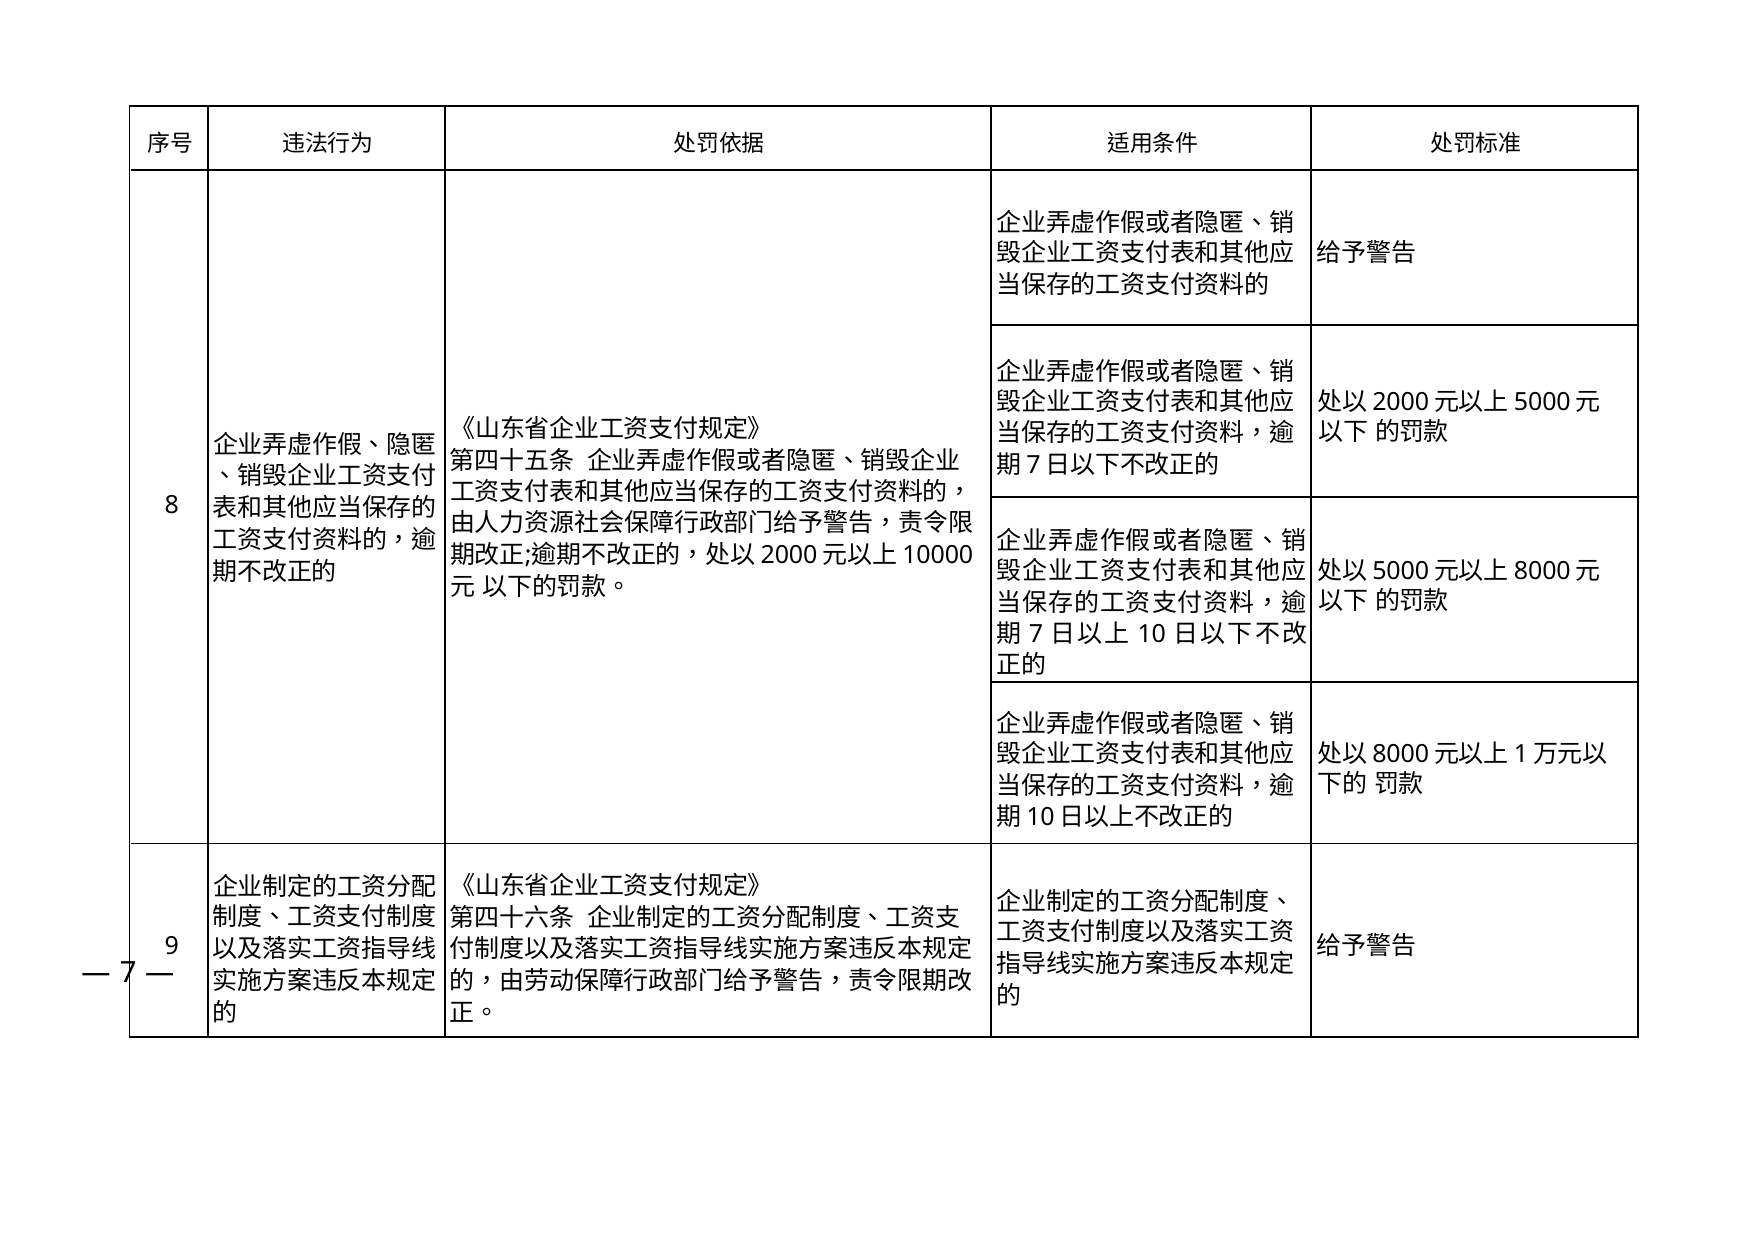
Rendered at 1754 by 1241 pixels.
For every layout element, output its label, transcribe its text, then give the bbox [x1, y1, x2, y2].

table_cell 企业制定的工资分配 制度、工资支付制度 以及落实工资指导线 实施方案违反本规定 的 [209, 844, 444, 1036]
table_cell 企业弄虚作假、隐匿 、销毁企业工资支付 表和其他应当保存的 工资支付资料的，逾 期不改正的 [209, 171, 444, 842]
table_cell 企业弄虚作假或者隐匿、销 毁企业工资支付表和其他应 当保存的工资支付资料，逾 期10日以上不改正的 [992, 683, 1310, 842]
table_cell 企业弄虚作假或者隐匿、销 毁企业工资支付表和其他应 当保存的工资支付资料，逾 期7日以上10日以下不改正的 [992, 498, 1310, 681]
table_cell 处以5000元以上8000元以下 的罚款 [1312, 498, 1637, 681]
table_header 处罚依据 [446, 107, 990, 169]
table_cell 企业弄虚作假或者隐匿、销 毁企业工资支付表和其他应 当保存的工资支付资料的 [992, 171, 1310, 324]
table_cell 给予警告 [1312, 171, 1637, 324]
table_header 处罚标准 [1312, 107, 1637, 169]
table_cell 企业弄虚作假或者隐匿、销 毁企业工资支付表和其他应 当保存的工资支付资料，逾 期7日以下不改正的 [992, 326, 1310, 496]
table_cell 8 [130, 170, 207, 842]
table_cell 《山东省企业工资支付规定》 第四十五条 企业弄虚作假或者隐匿、销毁企业 工资支付表和其他应当保存的工资支付资料的， 由人力资源社会保障行政部门给予警告，责令限 期改正;逾期不改正的，处以2000元以上10000元 以下的罚款。 [446, 171, 990, 842]
table_header 适用条件 [992, 107, 1310, 169]
table_cell 给予警告 [1312, 844, 1637, 1036]
table_cell 9 [130, 844, 207, 1036]
table_cell 处以8000元以上1万元以下的 罚款 [1312, 683, 1637, 842]
table_header 违法行为 [209, 107, 444, 169]
table_header 序号 [130, 107, 207, 169]
table_cell 企业制定的工资分配制度、 工资支付制度以及落实工资 指导线实施方案违反本规定 的 [992, 844, 1310, 1036]
table_cell 处以2000元以上5000元以下 的罚款 [1312, 326, 1637, 496]
table_cell 《山东省企业工资支付规定》 第四十六条 企业制定的工资分配制度、工资支 付制度以及落实工资指导线实施方案违反本规定 的，由劳动保障行政部门给予警告，责令限期改 正。 [446, 844, 990, 1036]
